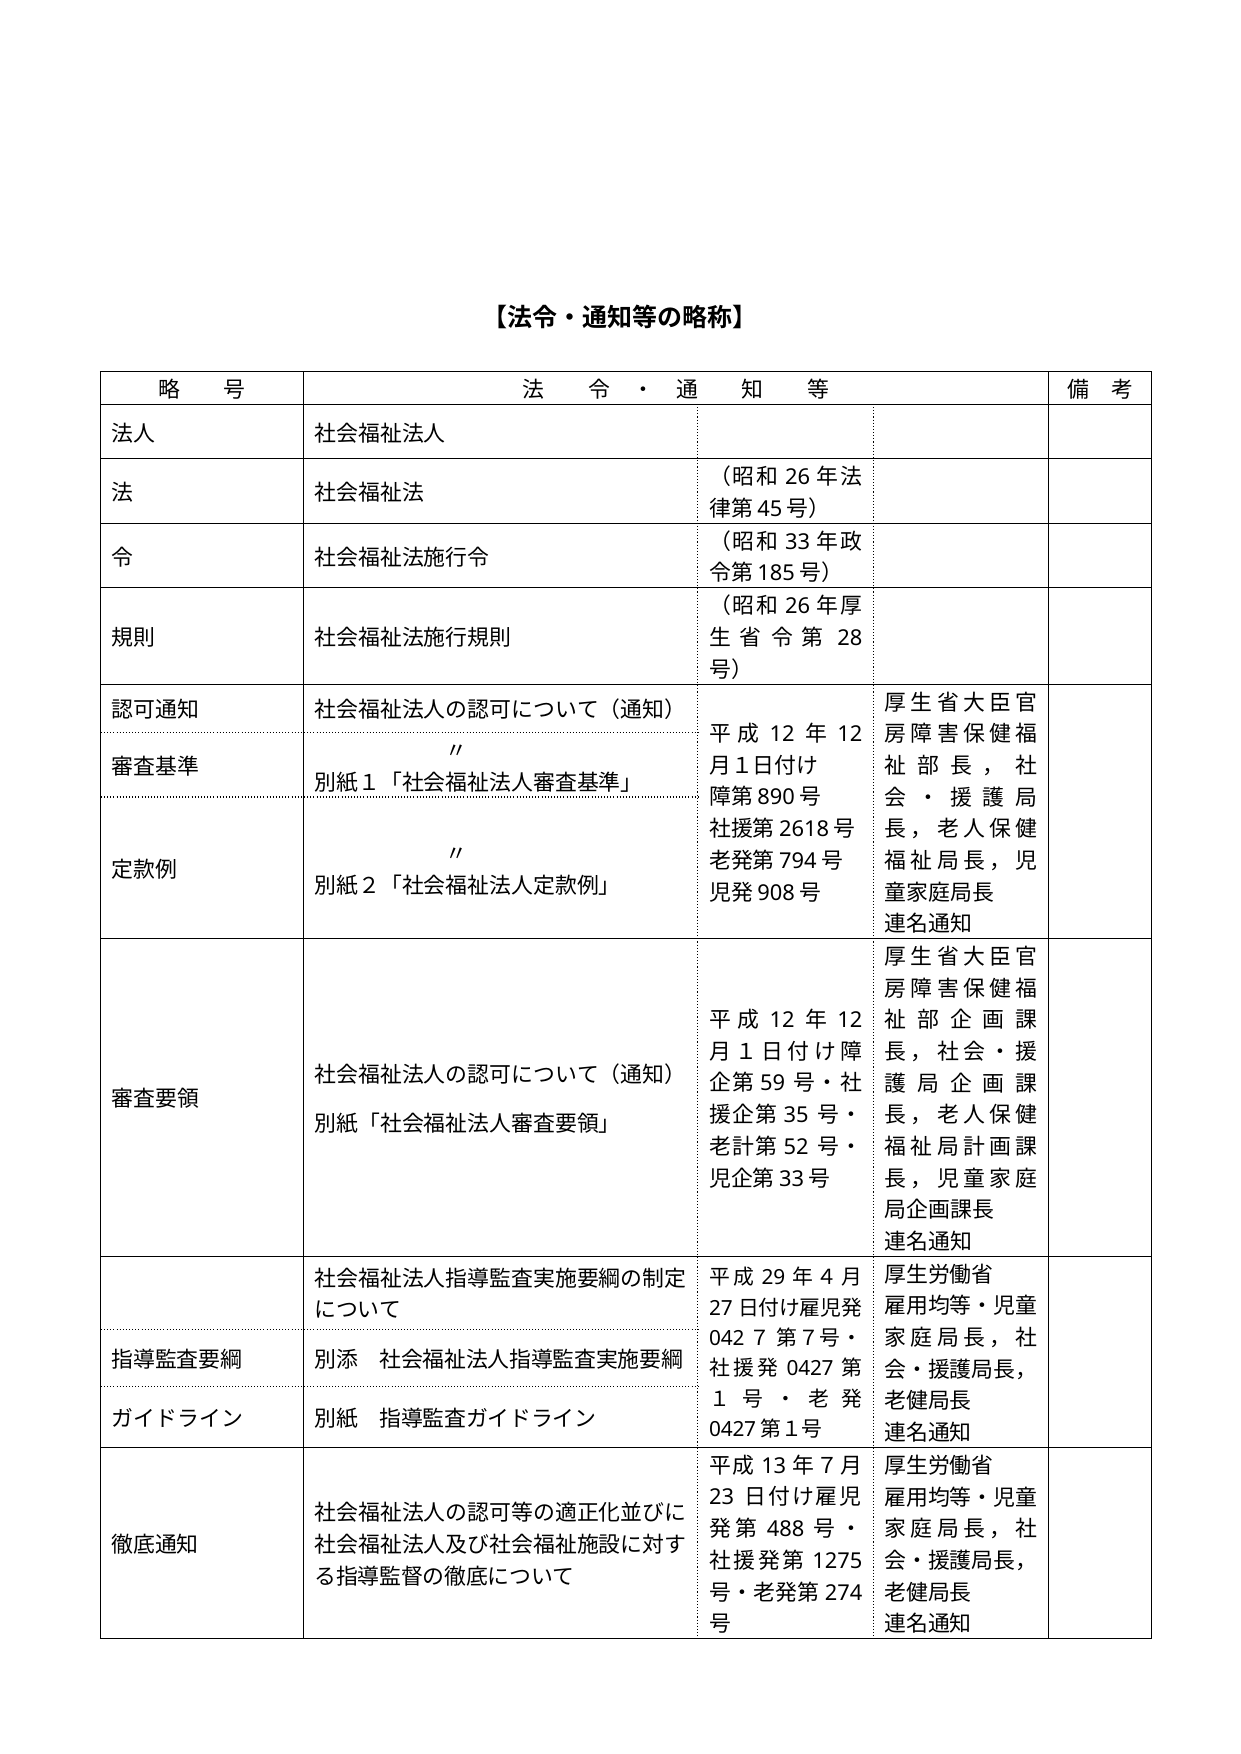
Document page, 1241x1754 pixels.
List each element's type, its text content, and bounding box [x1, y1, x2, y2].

table_cell [1049, 405, 1151, 458]
table_cell 社会福祉法 [304, 459, 698, 523]
table_cell 平成12年12月１日付け障企第59 号・社援企第35 号・老計第52 号・児企第33号 [698, 939, 873, 1256]
table_header 略 号 [101, 372, 303, 404]
table_cell （昭和26年厚生省令第28号） [698, 588, 873, 683]
table_cell 厚生労働省 雇用均等・児童家庭局長，社会・援護局長，老健局長 連名通知 [873, 1257, 1048, 1447]
table_cell [1049, 524, 1151, 587]
table_cell 社会福祉法人の認可について（通知） 別紙「社会福祉法人審査要領」 [304, 939, 698, 1256]
table_cell 社会福祉法人指導監査実施要綱の制定について [304, 1257, 698, 1328]
table_cell 審査基準 [101, 732, 303, 796]
table_cell 認可通知 [101, 685, 303, 732]
table_cell 法 [101, 459, 303, 523]
table_cell [873, 524, 1048, 587]
table_cell 指導監査要綱 [101, 1329, 303, 1386]
table_cell 厚生労働省 雇用均等・児童家庭局長，社会・援護局長，老健局長 連名通知 [873, 1448, 1048, 1638]
table_cell 徹底通知 [101, 1448, 303, 1638]
table_cell ガイドライン [101, 1386, 303, 1447]
table_cell [1049, 588, 1151, 683]
table_header 備 考 [1049, 372, 1151, 404]
table_cell [698, 405, 873, 458]
table_cell [1049, 939, 1151, 1256]
table_cell 別添 社会福祉法人指導監査実施要綱 [304, 1329, 698, 1386]
table_cell [1049, 685, 1151, 938]
table_cell [101, 1257, 303, 1328]
table_cell [1049, 459, 1151, 523]
table_cell [873, 459, 1048, 523]
table_cell 社会福祉法施行令 [304, 524, 698, 587]
table_cell [1049, 1448, 1151, 1638]
table_cell 別紙 指導監査ガイドライン [304, 1386, 698, 1447]
table_cell （昭和26年法律第45号） [698, 459, 873, 523]
table_header 法 令 ・ 通 知 等 [304, 372, 1048, 404]
table_cell 社会福祉法施行規則 [304, 588, 698, 683]
table_cell 社会福祉法人の認可について（通知） [304, 685, 698, 732]
table_cell 厚生省大臣官房障害保健福祉部企画課長，社会・援護局企画課長，老人保健福祉局計画課長，児童家庭局企画課長 連名通知 [873, 939, 1048, 1256]
table_cell 法人 [101, 405, 303, 458]
table_cell [873, 405, 1048, 458]
table_cell 〃 別紙１「社会福祉法人審査基準」 [304, 732, 698, 796]
table_cell 社会福祉法人 [304, 405, 698, 458]
table_cell 厚生省大臣官房障害保健福祉部長，社会・援護局長，老人保健福祉局長，児童家庭局長 連名通知 [873, 685, 1048, 938]
table_cell [1049, 1257, 1151, 1447]
table_cell 〃 別紙２「社会福祉法人定款例」 [304, 796, 698, 938]
table_cell （昭和33年政令第185号） [698, 524, 873, 587]
table_cell 定款例 [101, 796, 303, 938]
table_cell [873, 588, 1048, 683]
table_cell 社会福祉法人の認可等の適正化並びに社会福祉法人及び社会福祉施設に対する指導監督の徹底について [304, 1448, 698, 1638]
text 【法令・通知等の略称】 [89, 297, 1152, 333]
table_cell 令 [101, 524, 303, 587]
table_cell 審査要領 [101, 939, 303, 1256]
table_cell 平成29年４月27 日付け雇児発042７ 第７号・社援発0427第１号・老発0427第１号 [698, 1257, 873, 1447]
table_cell 平成12年12月１日付け 障第890号 社援第2618号 老発第794号 児発908号 [698, 685, 873, 938]
table_cell 規則 [101, 588, 303, 683]
table_cell 平成13年７月23 日付け雇児発第488号・社援発第1275号・老発第274号 [698, 1448, 873, 1638]
